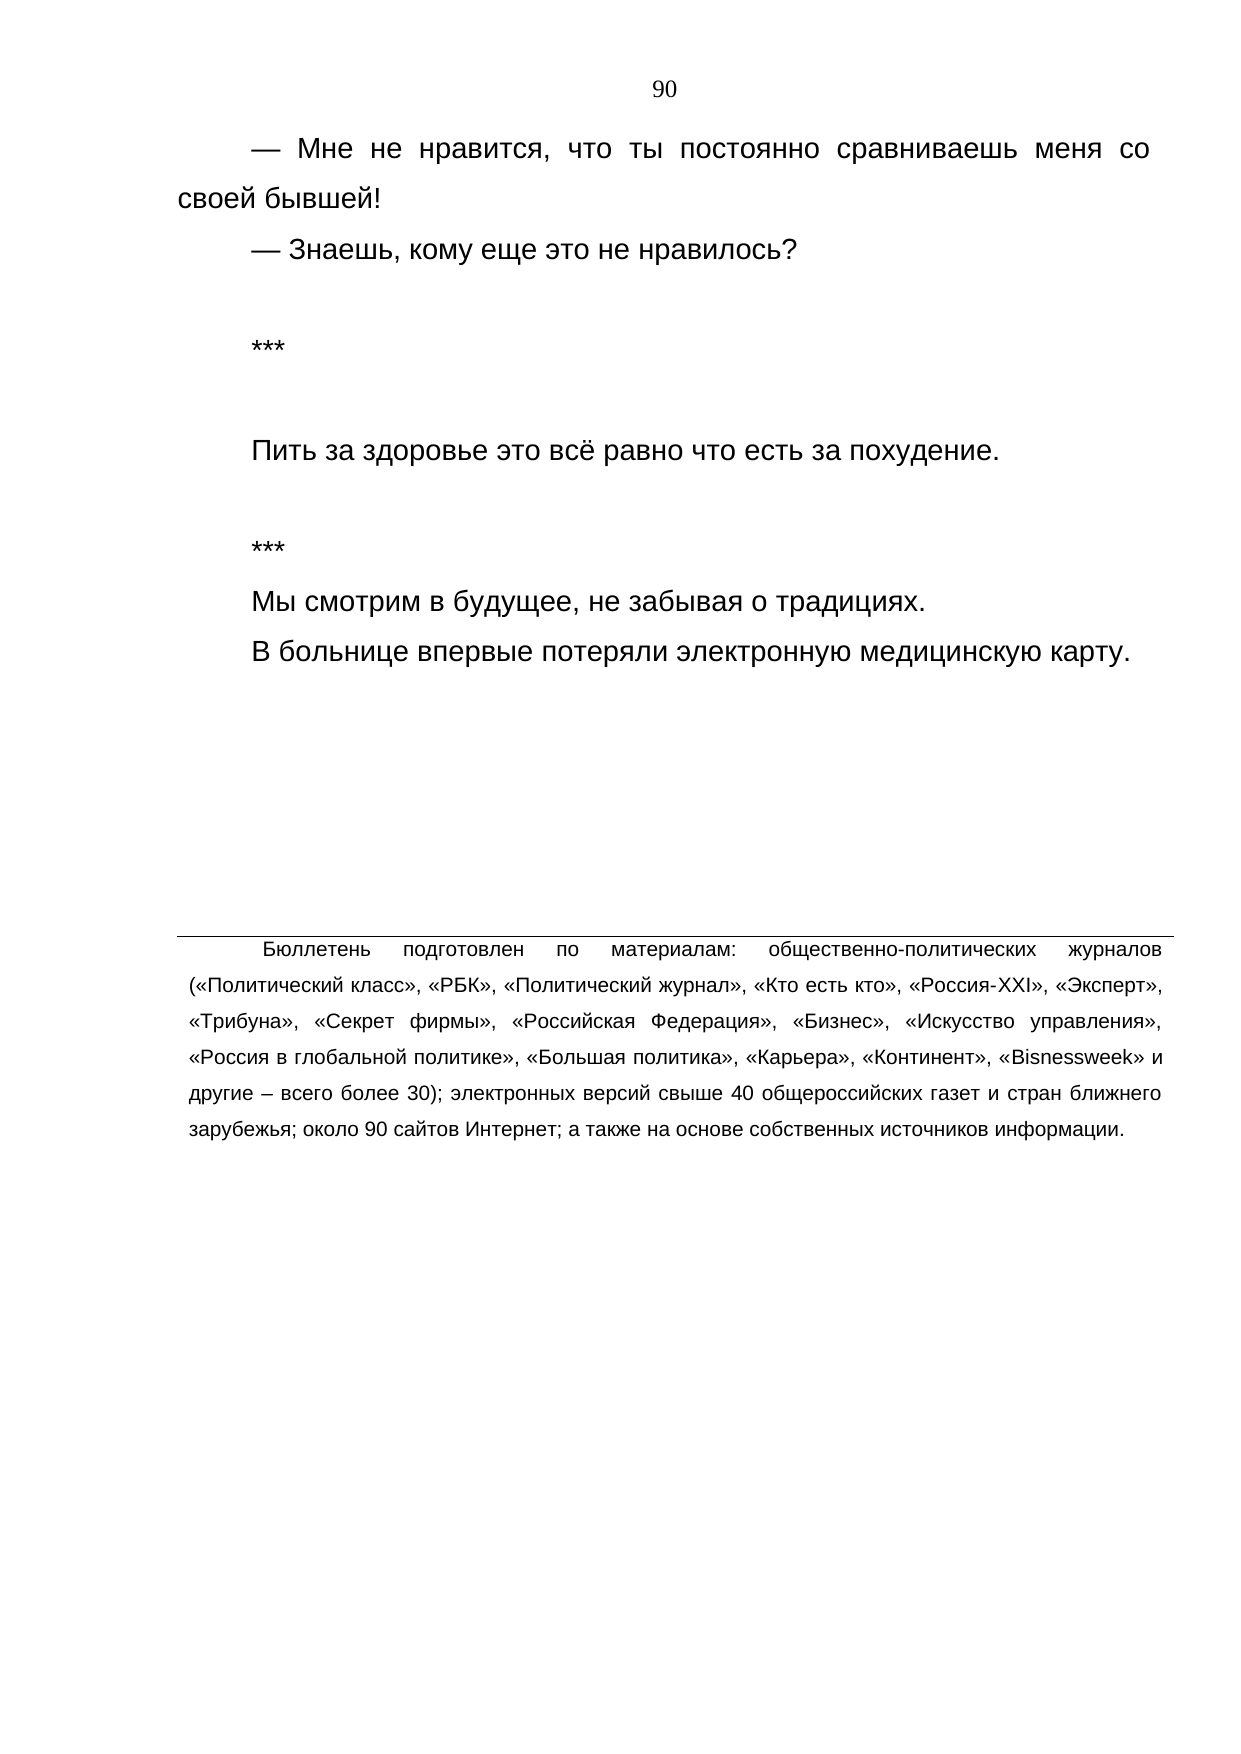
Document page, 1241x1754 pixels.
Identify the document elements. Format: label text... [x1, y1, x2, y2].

text В больнице впервые потеряли электронную медицинскую карту. [177, 634, 1152, 668]
table_header Бюллетень подготовлен по материалам: общественно-политических журналов («Политический класс», «РБК», «Политический журнал», «Кто есть кто», «Россия-XXI», «Эксперт», «Трибуна», «Секрет фирмы», «Российская Федерация», «Бизнес», «Искусство управления», «Россия в глобальной политике», «Большая политика», «Карьера», «Континент», «Bisnessweek» и другие – всего более 30); электронных версий свыше 40 общероссийских газет и стран ближнего зарубежья; около 90 сайтов Интернет; а также на основе собственных источников информации. [177, 937, 1174, 1155]
text — Мне не нравится, что ты постоянно сравниваешь меня со своей бывшей! [177, 131, 1152, 215]
text *** [177, 534, 1152, 567]
text Пить за здоровье это всё равно что есть за похудение. [177, 433, 1152, 467]
text Мы смотрим в будущее, не забывая о традициях. [177, 584, 1152, 618]
text *** [177, 332, 1152, 366]
text — Знаешь, кому еще это не нравилось? [177, 232, 1152, 265]
